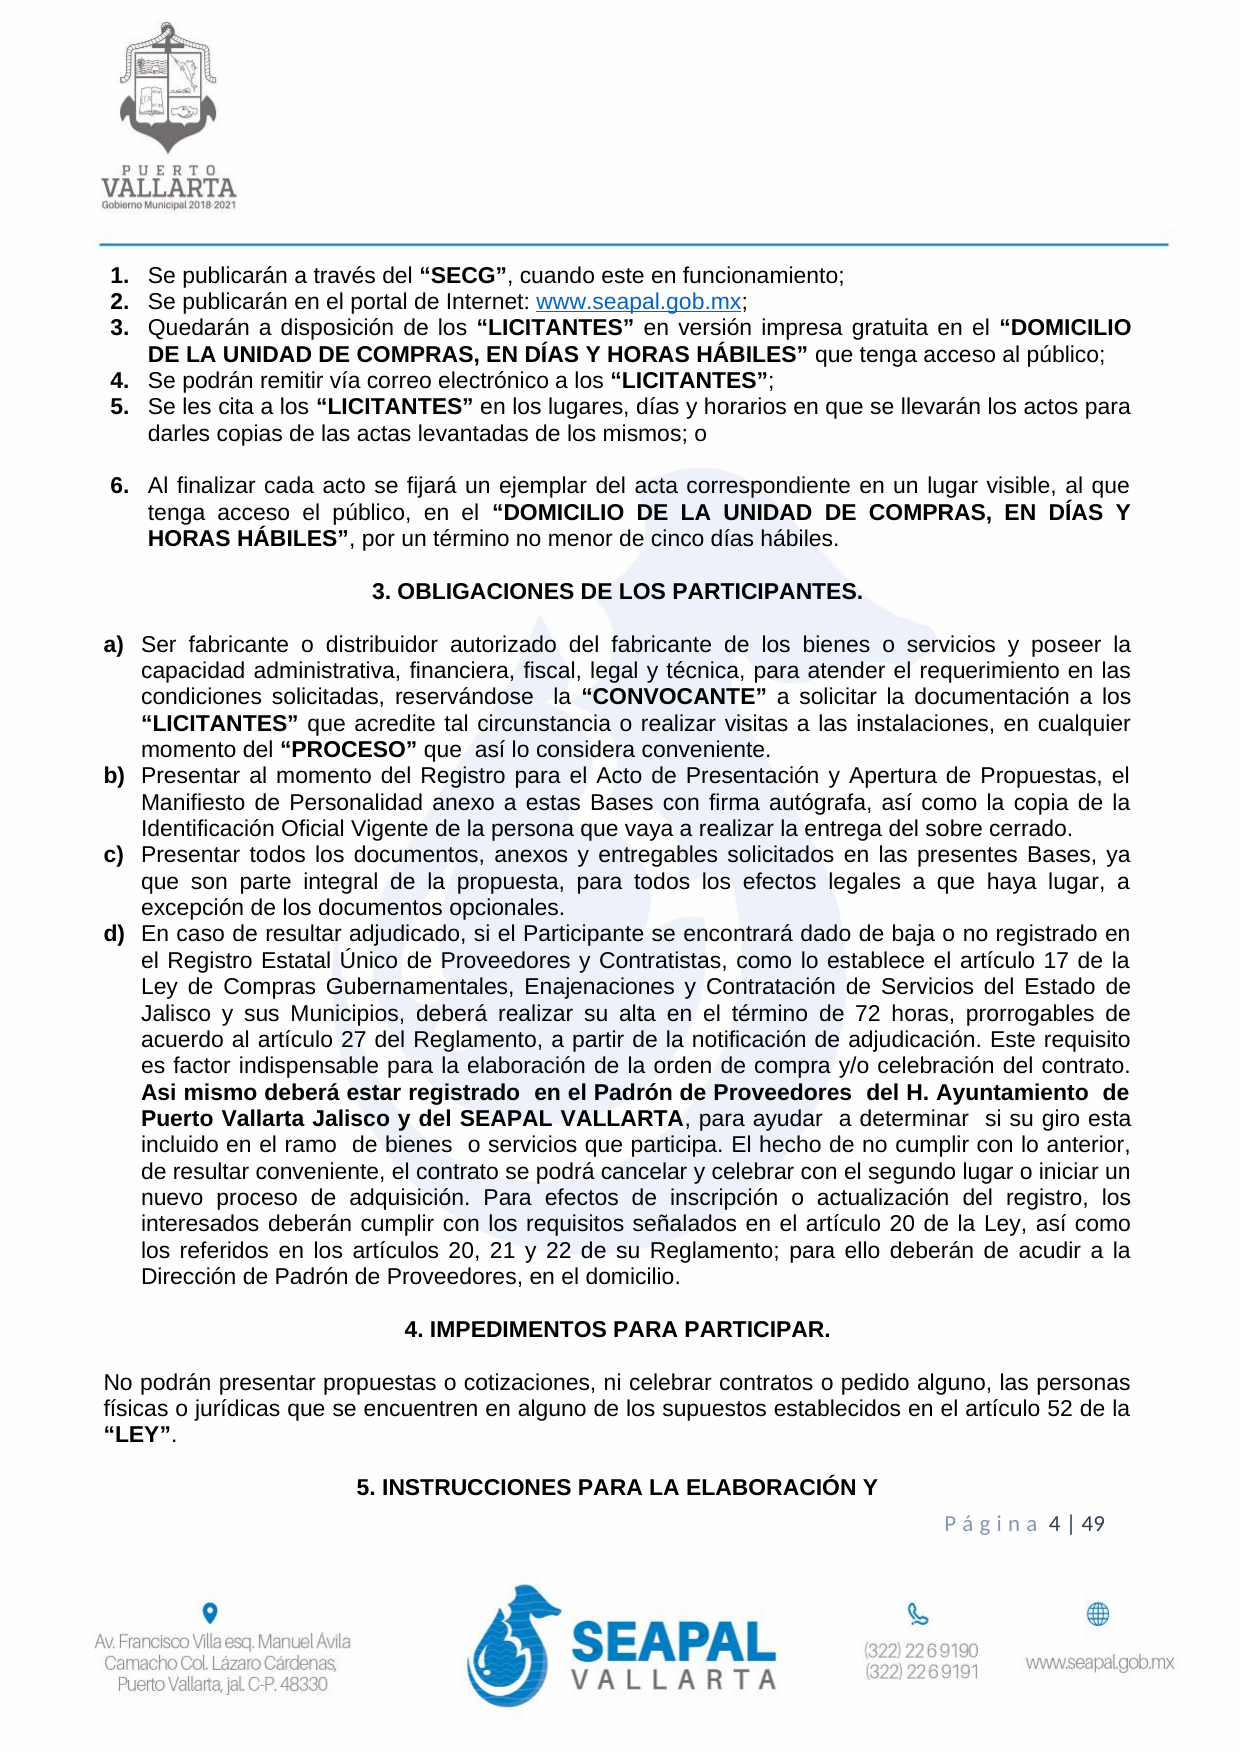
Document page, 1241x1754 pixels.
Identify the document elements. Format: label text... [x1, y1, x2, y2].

list Presentar todos los documentos, anexos y entregables solicitados en las presentes Bases, ya que son parte integral de la propuesta, para todos los efectos legales a que haya lugar, a excepción de los documentos opcionales. [103, 841, 1132, 920]
text No podrán presentar propuestas o cotizaciones, ni celebrar contratos o pedido alguno, las personas físicas o jurídicas que se encuentren en alguno de los supuestos establecidos en el artículo 52 de la “LEY”. [103, 1368, 1132, 1447]
list Se publicarán en el portal de Internet: www.seapal.gob.mx; [110, 288, 1132, 314]
list Al finalizar cada acto se fijará un ejemplar del acta correspondiente en un lugar visible, al que tenga acceso el público, en el “DOMICILIO DE LA UNIDAD DE COMPRAS, EN DÍAS Y HORAS HÁBILES”, por un término no menor de cinco días hábiles. [110, 472, 1132, 551]
list En caso de resultar adjudicado, si el Participante se encontrará dado de baja o no registrado en el Registro Estatal Único de Proveedores y Contratistas, como lo establece el artículo 17 de la Ley de Compras Gubernamentales, Enajenaciones y Contratación de Servicios del Estado de Jalisco y sus Municipios, deberá realizar su alta en el término de 72 horas, prorrogables de acuerdo al artículo 27 del Reglamento, a partir de la notificación de adjudicación. Este requisito es factor indispensable para la elaboración de la orden de compra y/o celebración del contrato. Asi mismo deberá estar registrado en el Padrón de Proveedores del H. Ayuntamiento de Puerto Vallarta Jalisco y del SEAPAL VALLARTA, para ayudar a determinar si su giro esta incluido en el ramo de bienes o servicios que participa. El hecho de no cumplir con lo anterior, de resultar conveniente, el contrato se podrá cancelar y celebrar con el segundo lugar o iniciar un nuevo proceso de adquisición. Para efectos de inscripción o actualización del registro, los interesados deberán cumplir con los requisitos señalados en el artículo 20 de la Ley, así como los referidos en los artículos 20, 21 y 22 de su Reglamento; para ello deberán de acudir a la Dirección de Padrón de Proveedores, en el domicilio. [103, 920, 1132, 1289]
list Quedarán a disposición de los “LICITANTES” en versión impresa gratuita en el “DOMICILIO DE LA UNIDAD DE COMPRAS, EN DÍAS Y HORAS HÁBILES” que tenga acceso al público; [110, 314, 1132, 367]
text 5. INSTRUCCIONES PARA LA ELABORACIÓN Y [103, 1474, 1132, 1500]
list Se publicarán a través del “SECG”, cuando este en funcionamiento; [110, 262, 1132, 288]
text 3. OBLIGACIONES DE LOS PARTICIPANTES. [103, 578, 1132, 604]
list Se podrán remitir vía correo electrónico a los “LICITANTES”; [110, 367, 1132, 393]
list Presentar al momento del Registro para el Acto de Presentación y Apertura de Propuestas, el Manifiesto de Personalidad anexo a estas Bases con firma autógrafa, así como la copia de la Identificación Oficial Vigente de la persona que vaya a realizar la entrega del sobre cerrado. [103, 762, 1132, 841]
list Ser fabricante o distribuidor autorizado del fabricante de los bienes o servicios y poseer la capacidad administrativa, financiera, fiscal, legal y técnica, para atender el requerimiento en las condiciones solicitadas, reservándose la “CONVOCANTE” a solicitar la documentación a los “LICITANTES” que acredite tal circunstancia o realizar visitas a las instalaciones, en cualquier momento del “PROCESO” que así lo considera conveniente. [103, 631, 1132, 762]
picture [0, 0, 1241, 1750]
text 4. IMPEDIMENTOS PARA PARTICIPAR. [103, 1316, 1132, 1342]
list Se les cita a los “LICITANTES” en los lugares, días y horarios en que se llevarán los actos para darles copias de las actas levantadas de los mismos; o [110, 393, 1132, 446]
